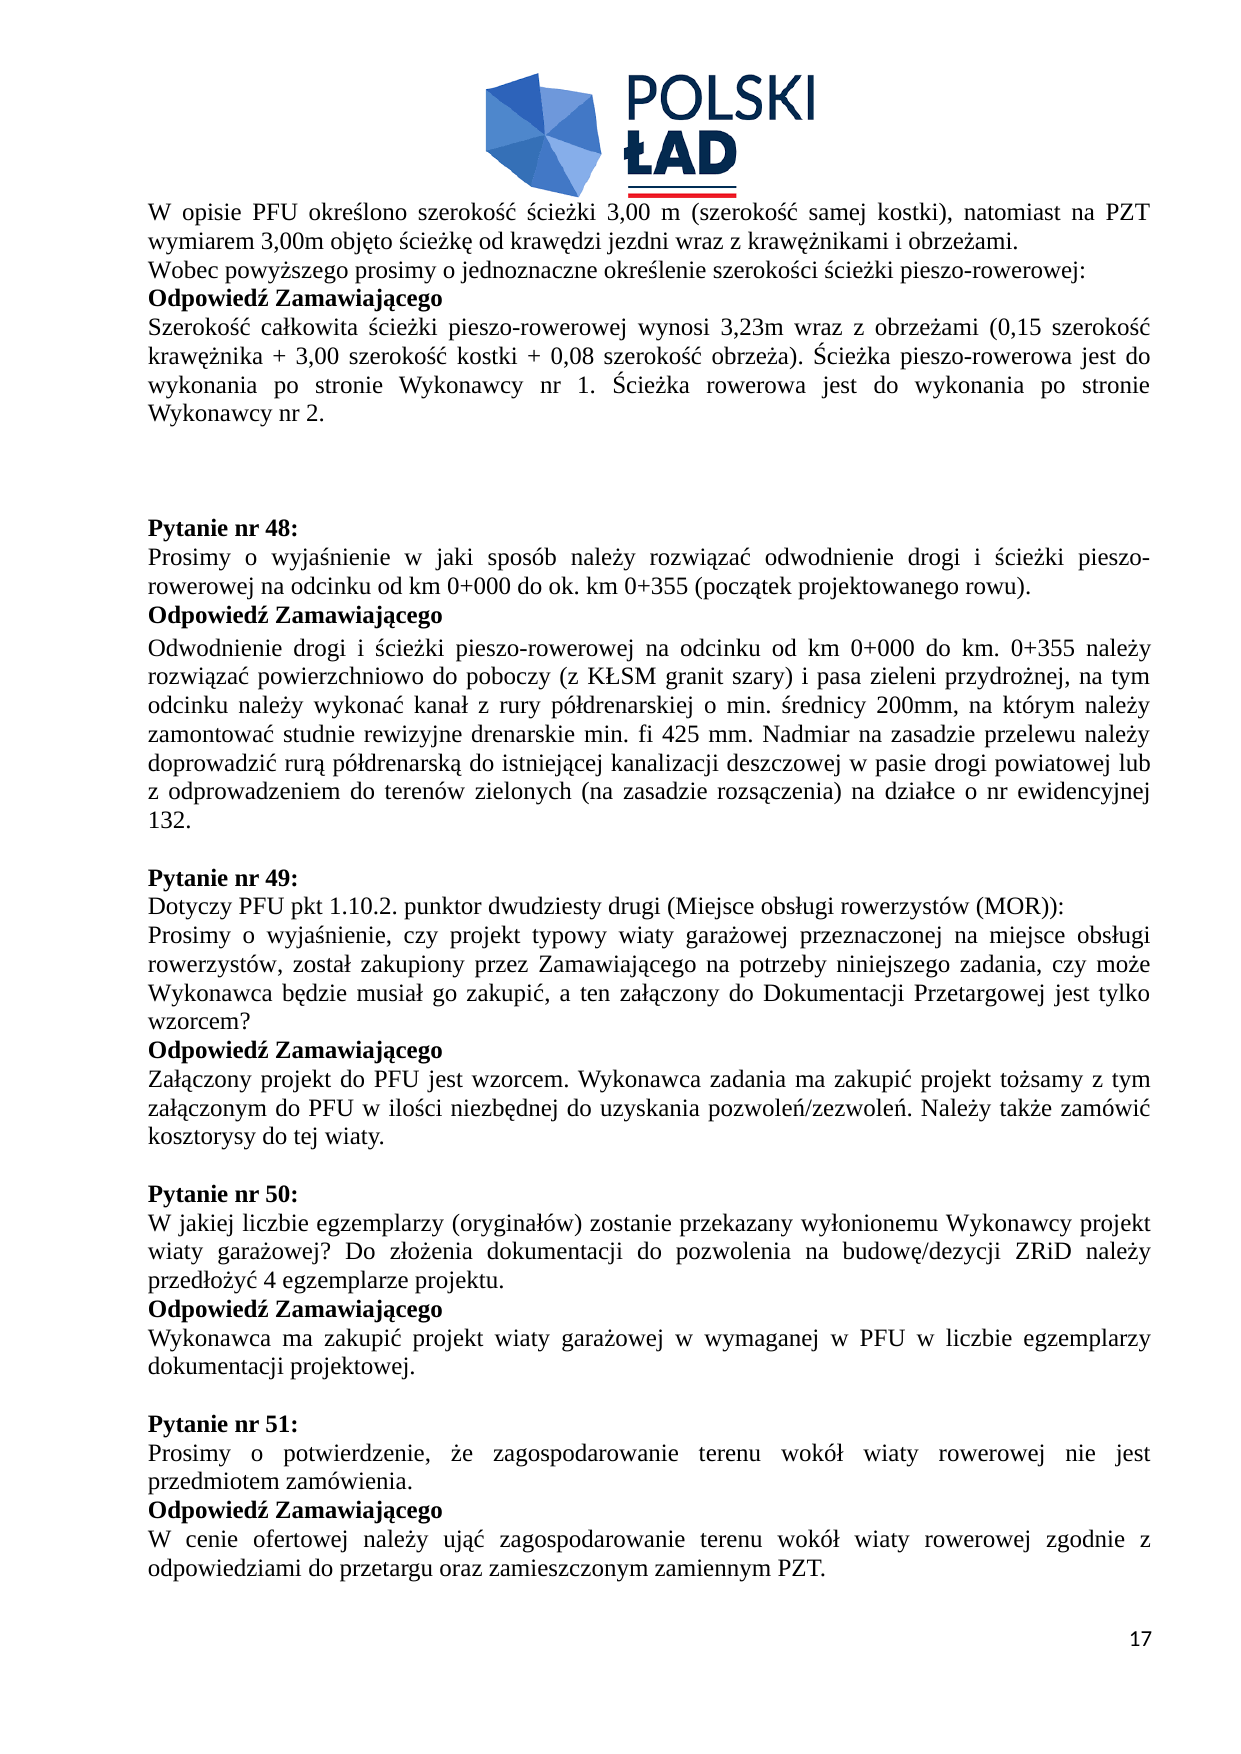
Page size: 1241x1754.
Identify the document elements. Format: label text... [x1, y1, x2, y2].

picture [485, 73, 814, 198]
text Odpowiedź Zamawiającego [148, 1294, 1152, 1323]
text Dotyczy PFU pkt 1.10.2. punktor dwudziesty drugi (Miejsce obsługi rowerzystów (MOR)): [148, 891, 1152, 920]
text Pytanie nr 50: [148, 1179, 1152, 1208]
text Prosimy o wyjaśnienie, czy projekt typowy wiaty garażowej przeznaczonej na miejsce obsługi rowerzystów, został zakupiony przez Zamawiającego na potrzeby niniejszego zadania, czy może Wykonawca będzie musiał go zakupić, a ten załączony do Dokumentacji Przetargowej jest tylko wzorcem? [148, 920, 1152, 1035]
text Pytanie nr 49: [148, 863, 1152, 891]
text Załączony projekt do PFU jest wzorcem. Wykonawca zadania ma zakupić projekt tożsamy z tym załączonym do PFU w ilości niezbędnej do uzyskania pozwoleń/zezwoleń. Należy także zamówić kosztorysy do tej wiaty. [148, 1064, 1152, 1150]
text Pytanie nr 48: [148, 513, 1152, 542]
text Prosimy o potwierdzenie, że zagospodarowanie terenu wokół wiaty rowerowej nie jest przedmiotem zamówienia. [148, 1438, 1152, 1495]
text Odpowiedź Zamawiającego [148, 1495, 1152, 1524]
text Wykonawca ma zakupić projekt wiaty garażowej w wymaganej w PFU w liczbie egzemplarzy dokumentacji projektowej. [148, 1323, 1152, 1380]
text W cenie ofertowej należy ująć zagospodarowanie terenu wokół wiaty rowerowej zgodnie z odpowiedziami do przetargu oraz zamieszczonym zamiennym PZT. [148, 1524, 1152, 1581]
text W opisie PFU określono szerokość ścieżki 3,00 m (szerokość samej kostki), natomiast na PZT wymiarem 3,00m objęto ścieżkę od krawędzi jezdni wraz z krawężnikami i obrzeżami. [148, 197, 1152, 255]
text Wobec powyższego prosimy o jednoznaczne określenie szerokości ścieżki pieszo-rowerowej: [148, 255, 1152, 283]
text Szerokość całkowita ścieżki pieszo-rowerowej wynosi 3,23m wraz z obrzeżami (0,15 szerokość krawężnika + 3,00 szerokość kostki + 0,08 szerokość obrzeża). Ścieżka pieszo-rowerowa jest do wykonania po stronie Wykonawcy nr 1. Ścieżka rowerowa jest do wykonania po stronie Wykonawcy nr 2. [148, 312, 1152, 427]
text Odpowiedź Zamawiającego [148, 1035, 1152, 1064]
text Pytanie nr 51: [148, 1409, 1152, 1438]
text Odwodnienie drogi i ścieżki pieszo-rowerowej na odcinku od km 0+000 do km. 0+355 należy rozwiązać powierzchniowo do poboczy (z KŁSM granit szary) i pasa zieleni przydrożnej, na tym odcinku należy wykonać kanał z rury półdrenarskiej o min. średnicy 200mm, na którym należy zamontować studnie rewizyjne drenarskie min. fi 425 mm. Nadmiar na zasadzie przelewu należy doprowadzić rurą półdrenarską do istniejącej kanalizacji deszczowej w pasie drogi powiatowej lub z odprowadzeniem do terenów zielonych (na zasadzie rozsączenia) na działce o nr ewidencyjnej 132. [148, 633, 1152, 834]
text Odpowiedź Zamawiającego [148, 600, 1152, 628]
text Odpowiedź Zamawiającego [148, 283, 1152, 312]
text Prosimy o wyjaśnienie w jaki sposób należy rozwiązać odwodnienie drogi i ścieżki pieszo-rowerowej na odcinku od km 0+000 do ok. km 0+355 (początek projektowanego rowu). [148, 542, 1152, 600]
text W jakiej liczbie egzemplarzy (oryginałów) zostanie przekazany wyłonionemu Wykonawcy projekt wiaty garażowej? Do złożenia dokumentacji do pozwolenia na budowę/dezycji ZRiD należy przedłożyć 4 egzemplarze projektu. [148, 1208, 1152, 1294]
